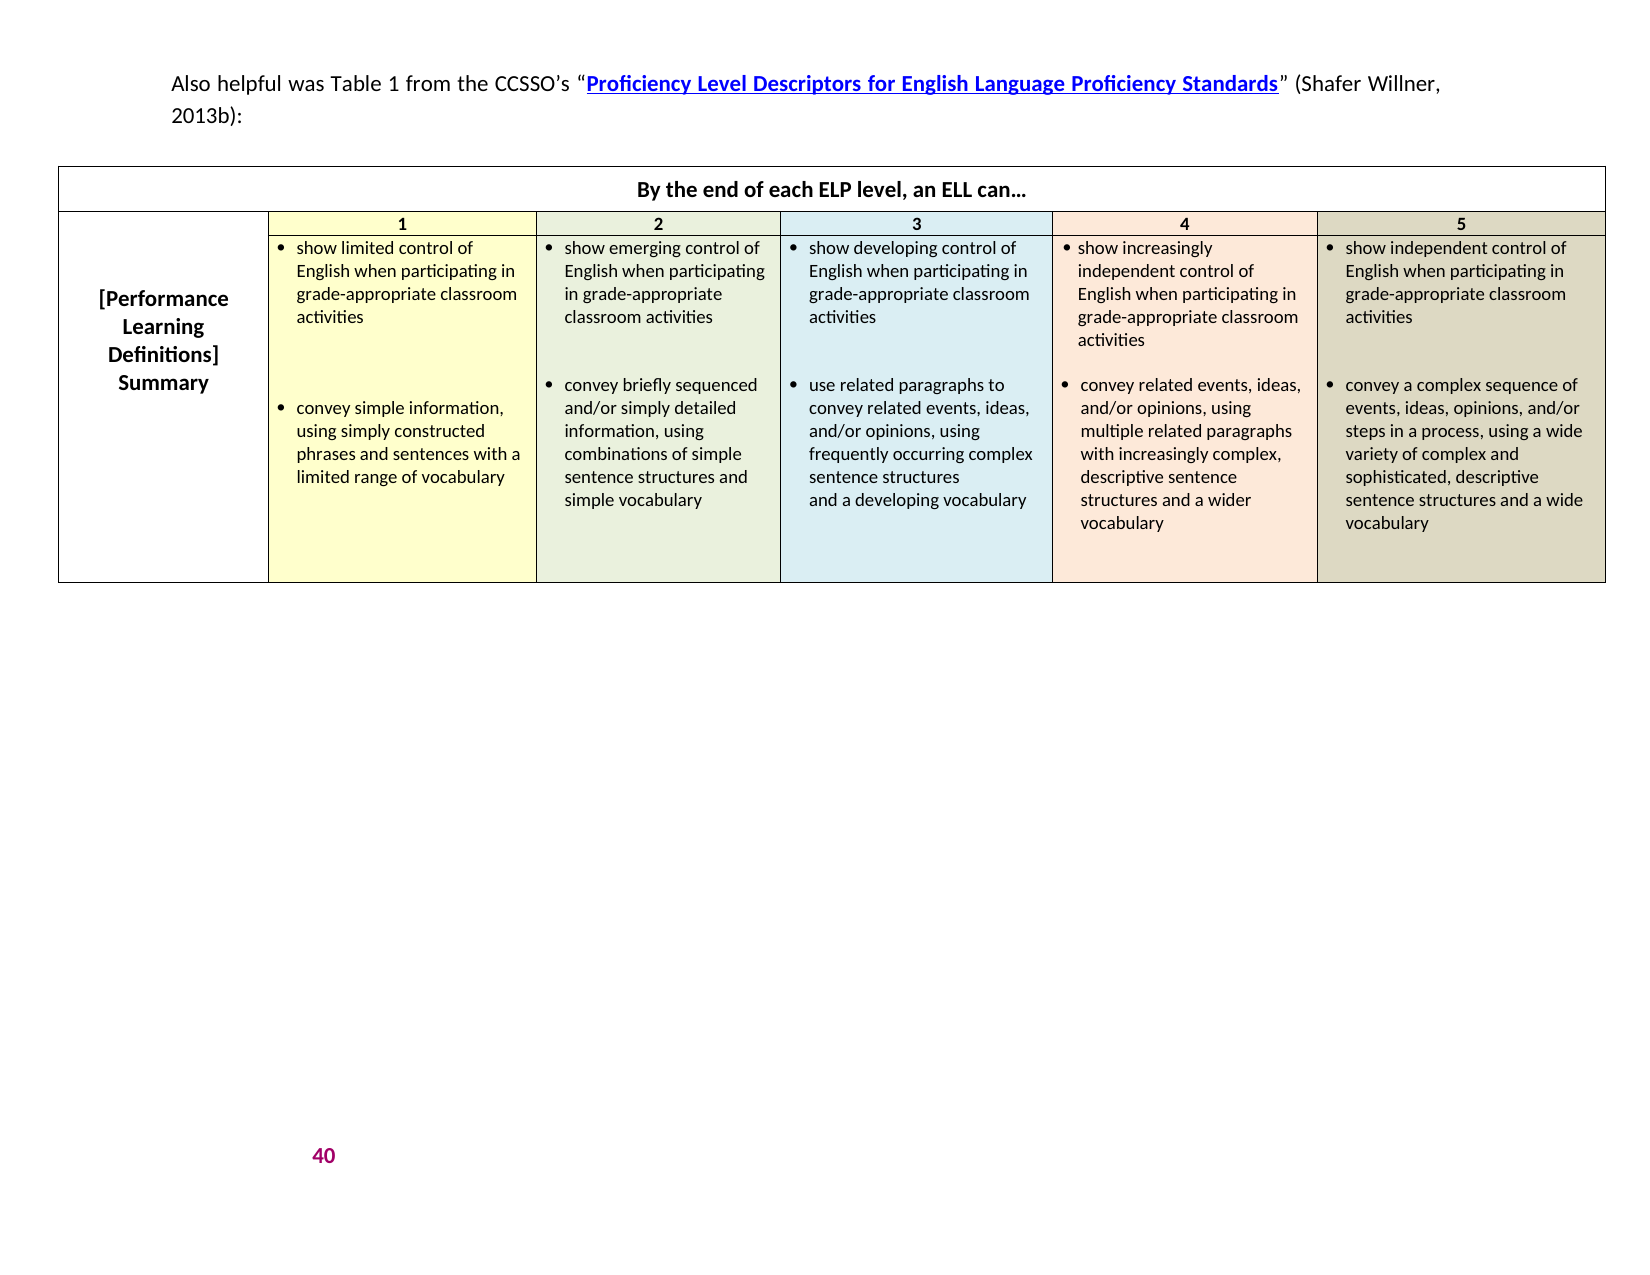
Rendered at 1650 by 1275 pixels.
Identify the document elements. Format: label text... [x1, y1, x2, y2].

table_cell 1 [269, 212, 536, 235]
table_cell show developing control of English when participating in grade-appropriate classroom activities use related paragraphs to convey related events, ideas, and/or opinions, using frequently occurring complex sentence structures and a developing vocabulary [781, 236, 1052, 582]
table_cell 5 [1318, 212, 1605, 235]
table_cell show emerging control of English when participating in grade-appropriate classroom activities convey briefly sequenced and/or simply detailed information, using combinations of simple sentence structures and simple vocabulary [537, 236, 780, 582]
table_cell show limited control of English when participating in grade-appropriate classroom activities convey simple information, using simply constructed phrases and sentences with a limited range of vocabulary [269, 236, 536, 582]
table_cell [Performance Learning Definitions] Summary [59, 212, 268, 582]
table_cell show independent control of English when participating in grade-appropriate classroom activities convey a complex sequence of events, ideas, opinions, and/or steps in a process, using a wide variety of complex and sophisticated, descriptive sentence structures and a wide vocabulary [1318, 236, 1605, 582]
table_cell 3 [781, 212, 1052, 235]
table_cell show increasingly independent control of English when participating in grade-appropriate classroom activities convey related events, ideas, and/or opinions, using multiple related paragraphs with increasingly complex, descriptive sentence structures and a wider vocabulary [1053, 236, 1317, 582]
table_cell 2 [537, 212, 780, 235]
text Also helpful was Table 1 from the CCSSO’s “Proficiency Level Descriptors for English Language Proficiency Standards” (Shafer Willner, 2013b): [171, 69, 1441, 129]
table_header By the end of each ELP level, an ELL can… [59, 167, 1605, 211]
table_cell 4 [1053, 212, 1317, 235]
